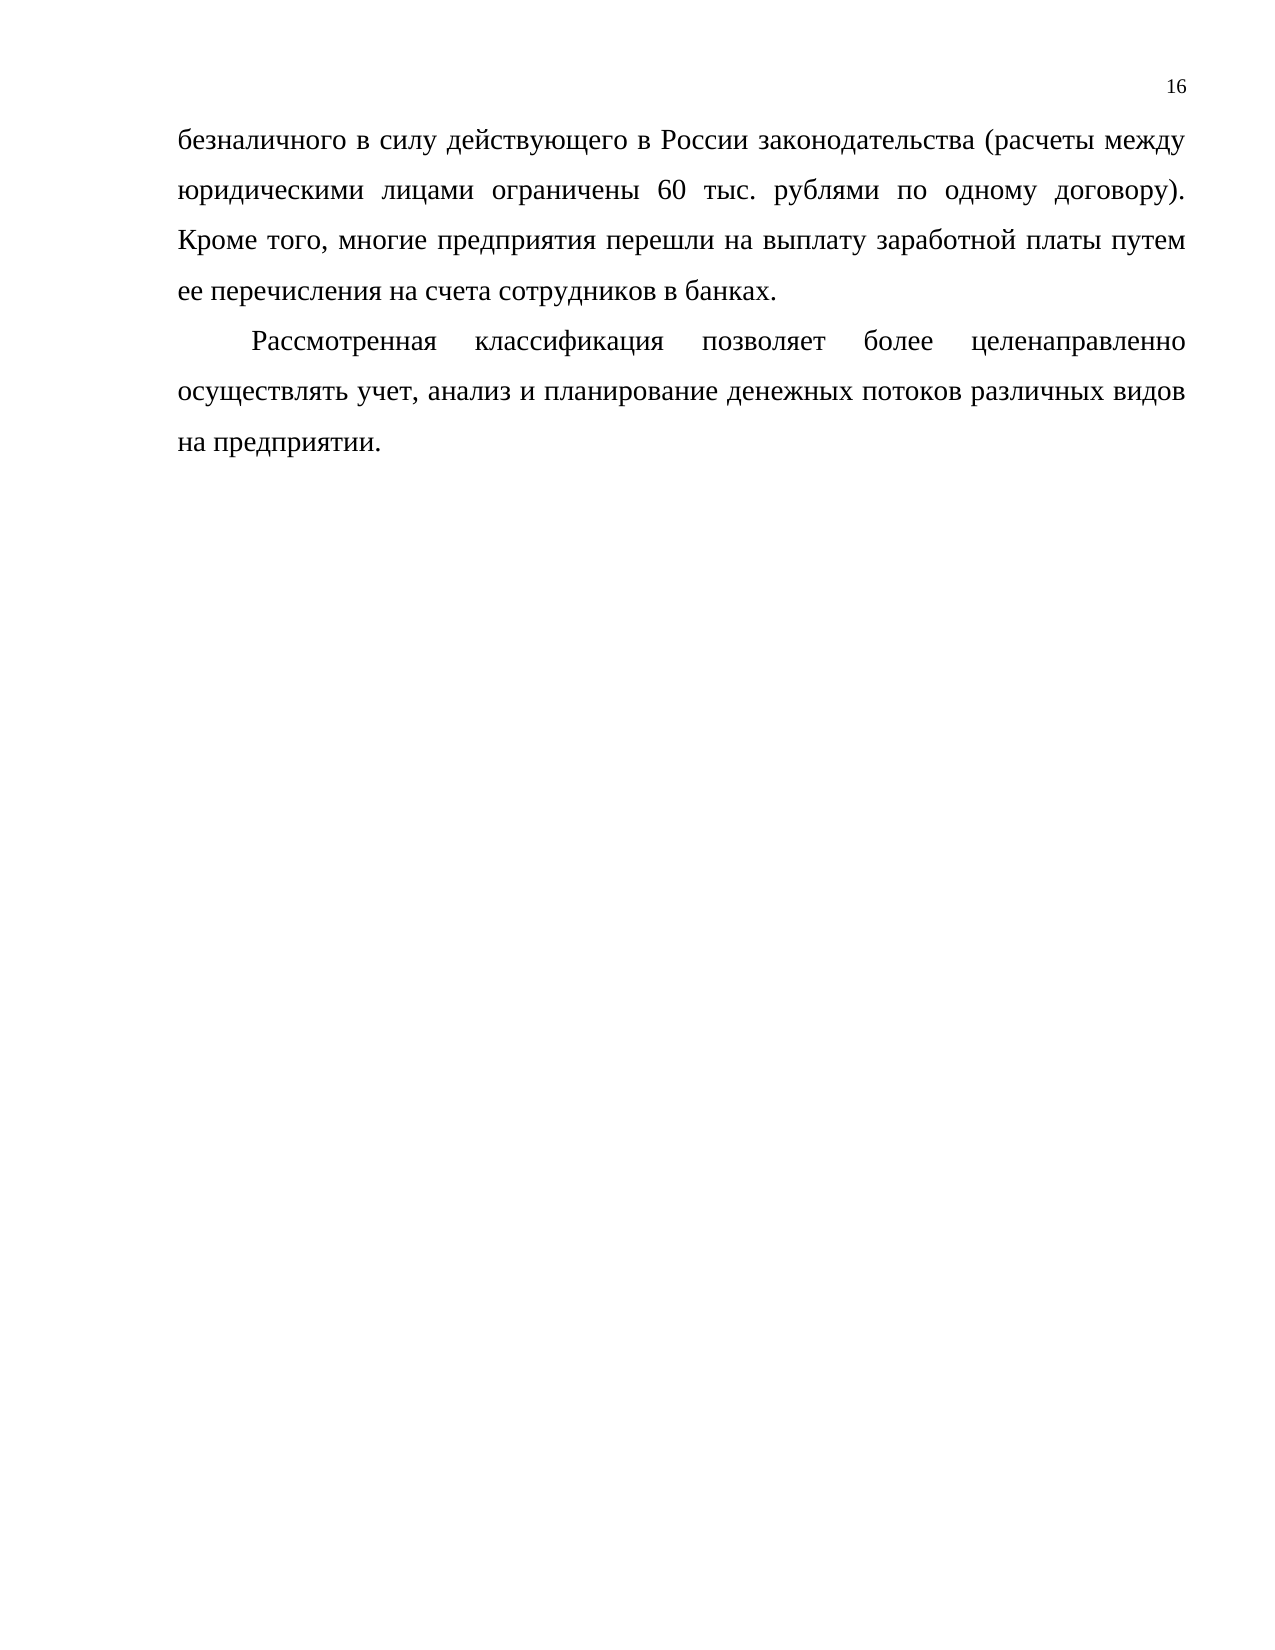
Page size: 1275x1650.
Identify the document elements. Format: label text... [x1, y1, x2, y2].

text Рассмотренная классификация позволяет более целенаправленно осуществлять учет, анализ и планирование денежных потоков различных видов на предприятии. [177, 323, 1186, 457]
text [177, 122, 1186, 306]
